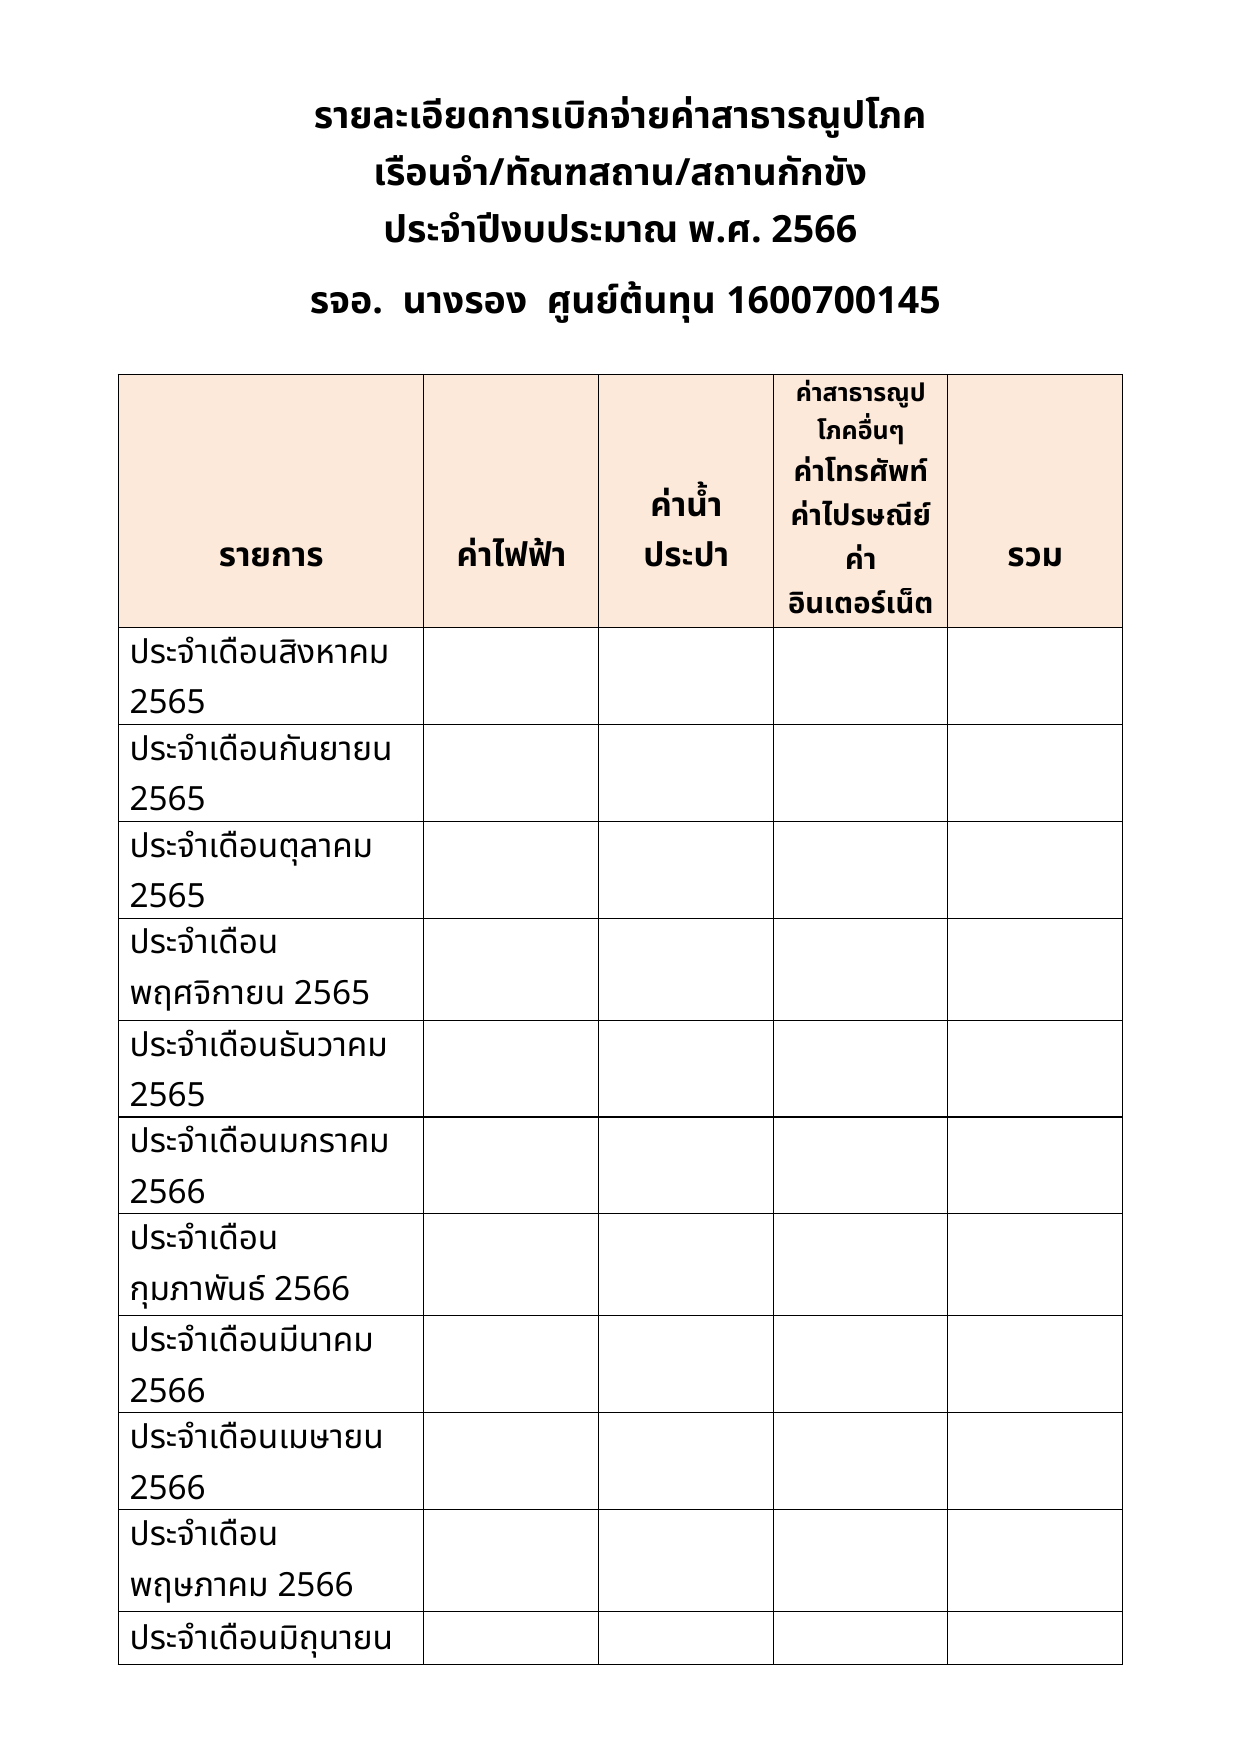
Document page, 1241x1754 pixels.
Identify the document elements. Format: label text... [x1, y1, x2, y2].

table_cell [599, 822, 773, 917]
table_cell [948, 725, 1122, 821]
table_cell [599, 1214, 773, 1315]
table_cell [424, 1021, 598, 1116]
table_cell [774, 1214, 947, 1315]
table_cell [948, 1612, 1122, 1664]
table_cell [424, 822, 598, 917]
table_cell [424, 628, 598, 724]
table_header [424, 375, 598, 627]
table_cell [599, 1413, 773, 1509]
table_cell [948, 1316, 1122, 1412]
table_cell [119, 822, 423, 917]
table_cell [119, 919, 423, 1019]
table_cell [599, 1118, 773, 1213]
text รจอ. นางรอง ศูนย์ต้นทุน 1600700145 [118, 273, 1122, 330]
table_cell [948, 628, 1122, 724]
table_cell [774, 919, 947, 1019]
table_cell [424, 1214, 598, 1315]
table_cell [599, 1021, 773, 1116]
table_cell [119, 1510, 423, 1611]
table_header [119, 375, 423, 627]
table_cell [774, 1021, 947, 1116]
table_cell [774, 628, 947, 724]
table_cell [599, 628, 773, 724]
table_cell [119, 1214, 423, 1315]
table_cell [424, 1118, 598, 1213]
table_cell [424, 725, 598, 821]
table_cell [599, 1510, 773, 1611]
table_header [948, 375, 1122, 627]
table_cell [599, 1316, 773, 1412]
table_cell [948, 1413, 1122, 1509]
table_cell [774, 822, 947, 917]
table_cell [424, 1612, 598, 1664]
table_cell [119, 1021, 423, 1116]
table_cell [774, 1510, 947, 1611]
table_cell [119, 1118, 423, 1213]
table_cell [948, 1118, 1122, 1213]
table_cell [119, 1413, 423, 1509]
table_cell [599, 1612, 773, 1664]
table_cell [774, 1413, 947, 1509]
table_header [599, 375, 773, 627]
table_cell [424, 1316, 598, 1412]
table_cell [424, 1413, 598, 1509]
text เรือนจำ/ทัณฑสถาน/สถานกักขัง [118, 145, 1122, 202]
text รายละเอียดการเบิกจ่ายค่าสาธารณูปโภค [118, 89, 1122, 145]
text ประจำปีงบประมาณ พ.ศ. 2566 [118, 202, 1122, 259]
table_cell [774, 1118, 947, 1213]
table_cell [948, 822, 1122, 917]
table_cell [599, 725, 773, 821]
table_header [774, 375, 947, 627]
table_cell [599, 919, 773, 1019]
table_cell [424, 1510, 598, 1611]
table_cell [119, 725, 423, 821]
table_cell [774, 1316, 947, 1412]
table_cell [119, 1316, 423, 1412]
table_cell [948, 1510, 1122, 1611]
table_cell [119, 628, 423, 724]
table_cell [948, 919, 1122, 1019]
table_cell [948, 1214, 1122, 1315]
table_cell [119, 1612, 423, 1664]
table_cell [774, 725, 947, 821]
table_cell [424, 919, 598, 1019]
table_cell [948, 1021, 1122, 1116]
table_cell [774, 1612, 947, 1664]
